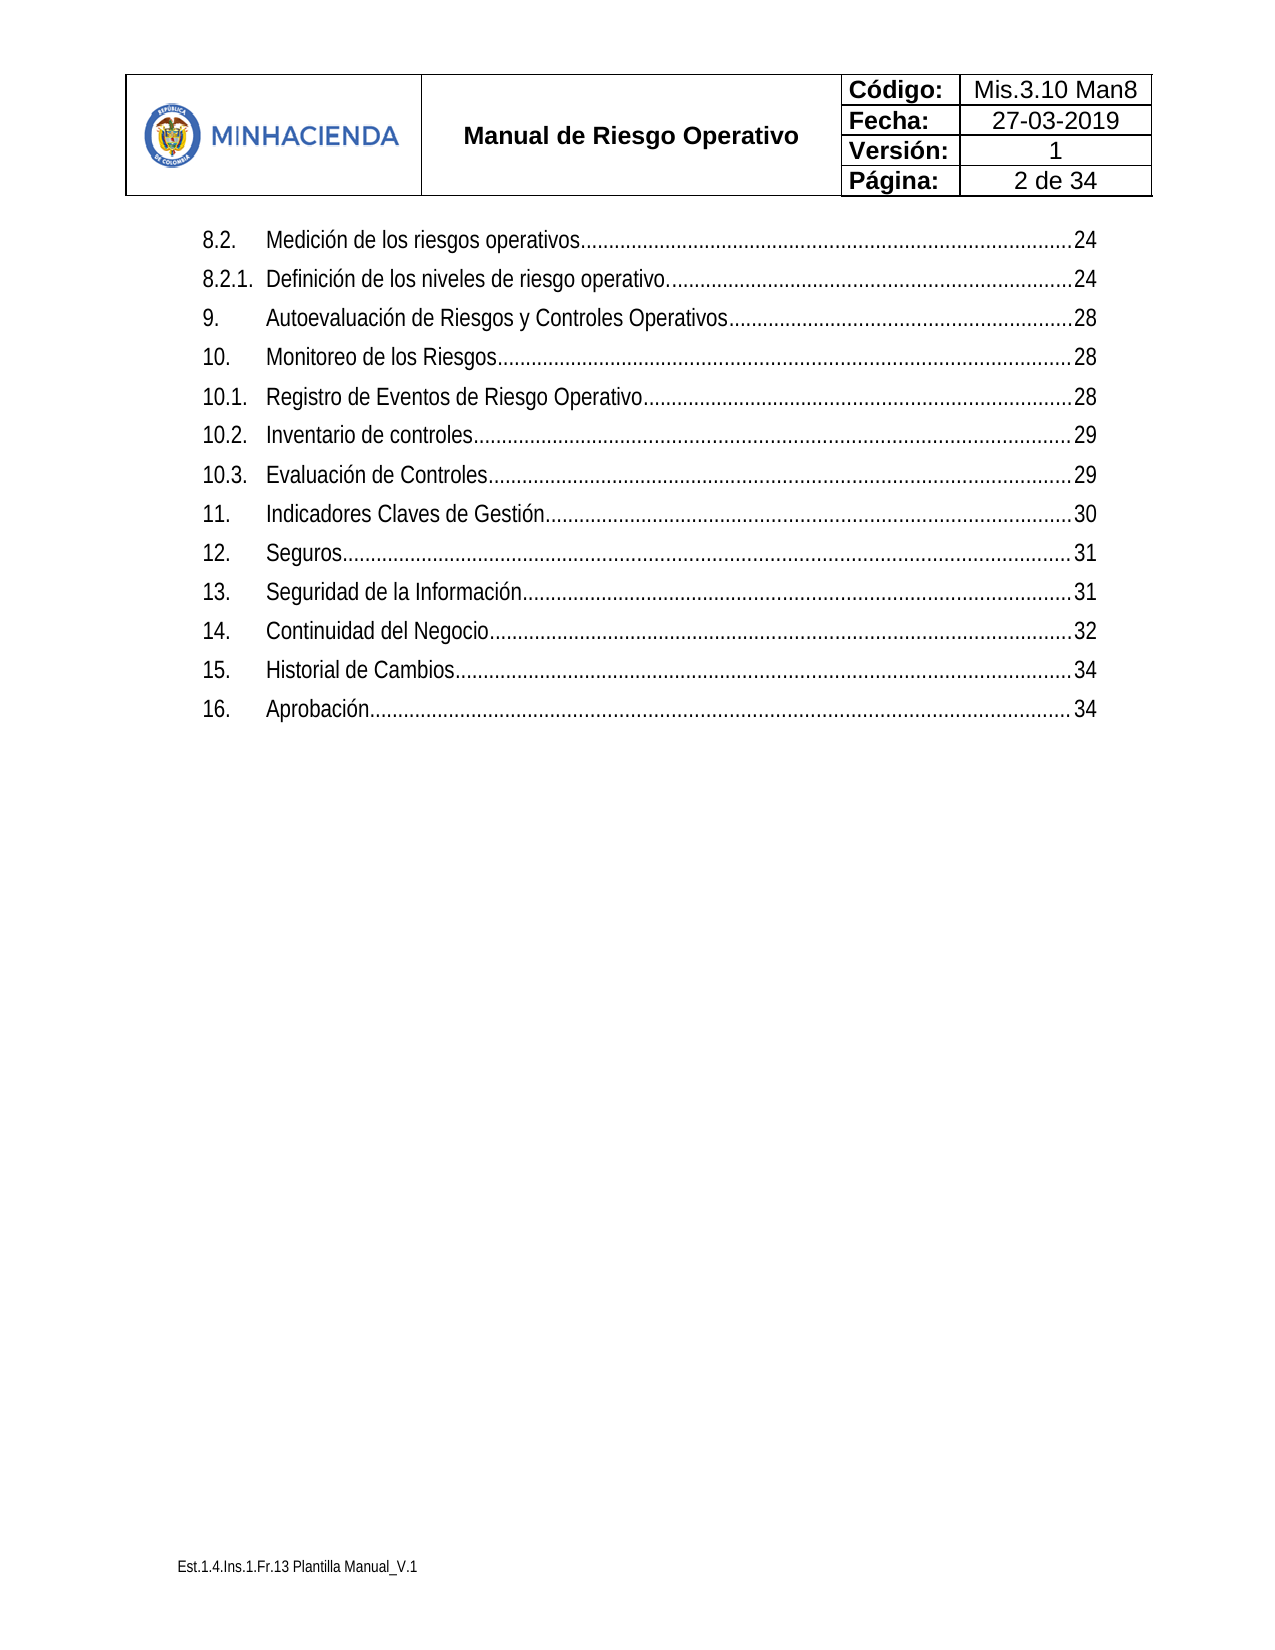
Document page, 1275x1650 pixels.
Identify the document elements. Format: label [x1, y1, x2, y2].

picture [136, 99, 412, 172]
